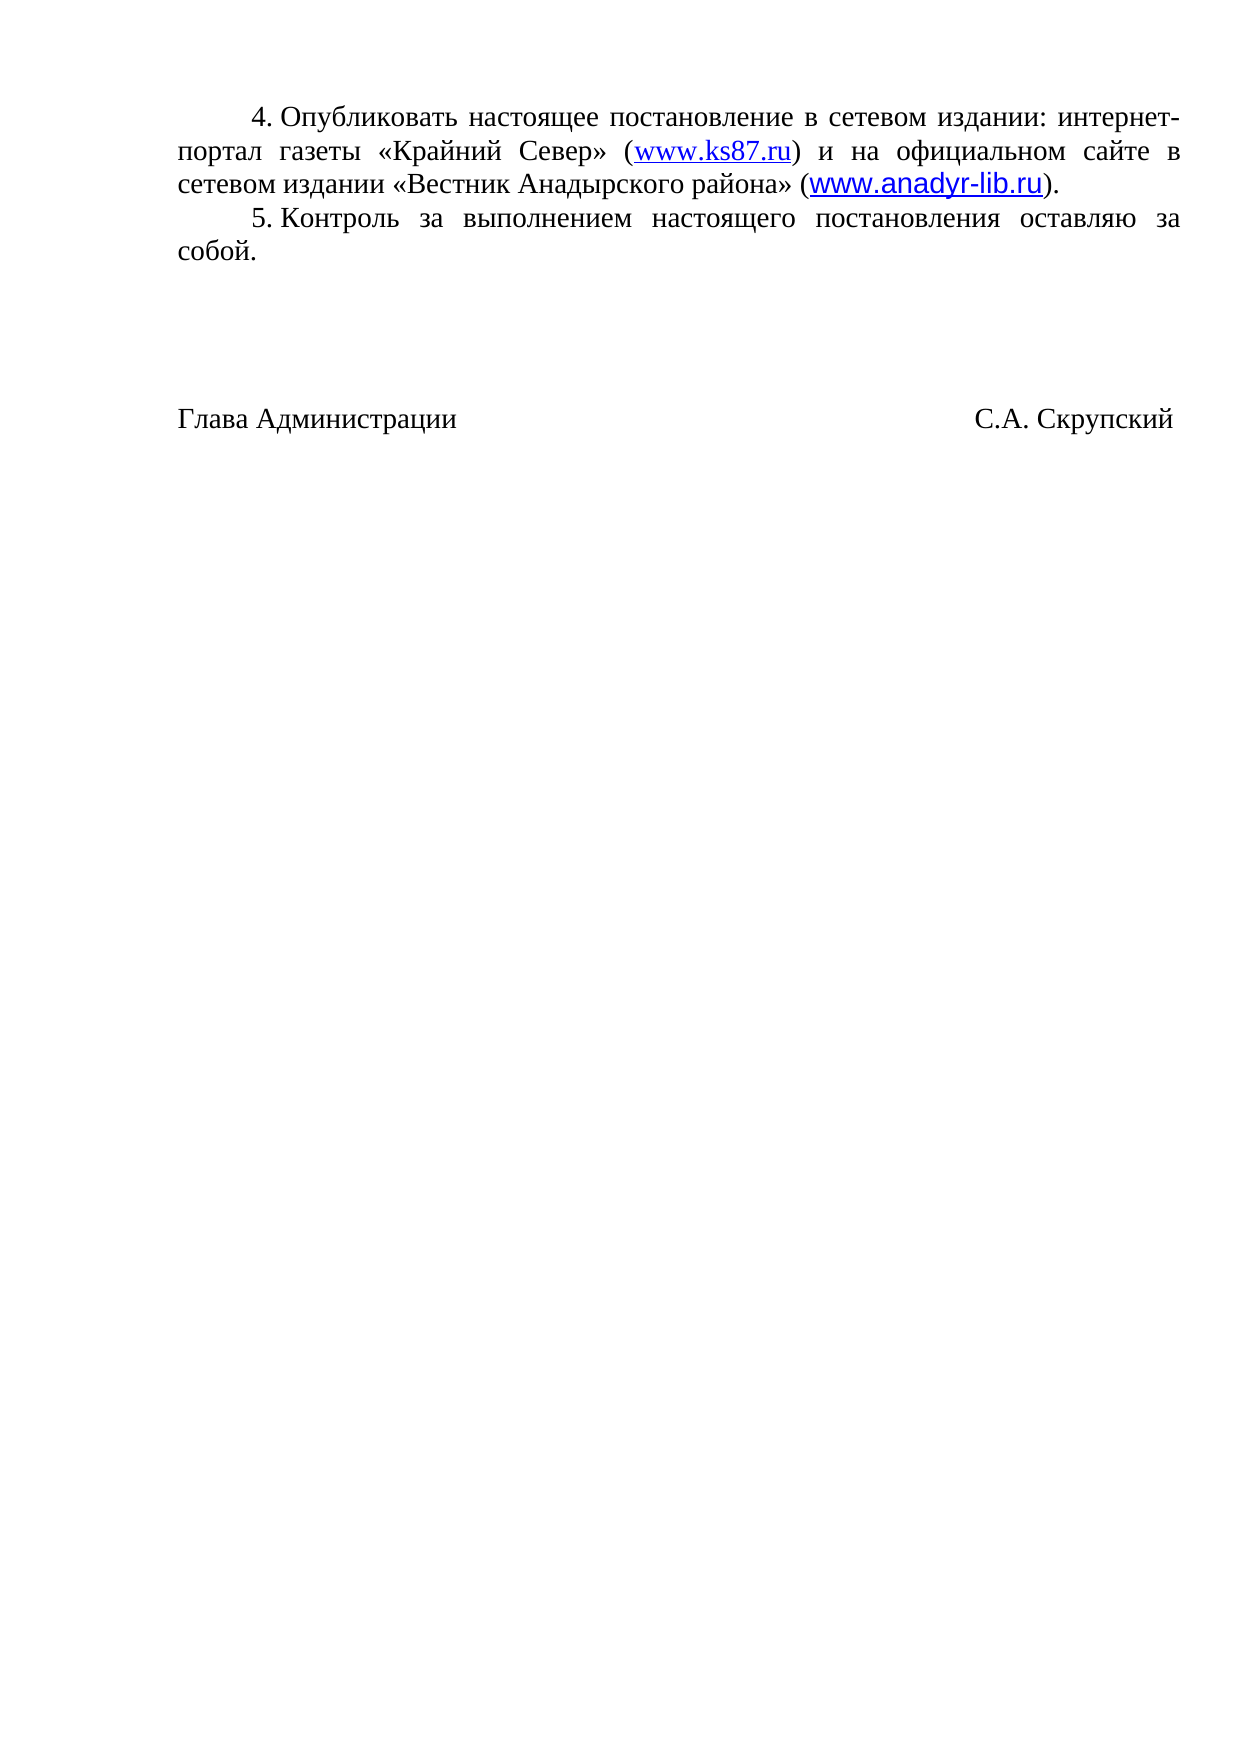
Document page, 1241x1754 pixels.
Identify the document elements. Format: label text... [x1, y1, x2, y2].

list Контроль за выполнением настоящего постановления оставляю за собой. [177, 200, 1181, 267]
text Глава Администрации С.А. Скрупский [177, 401, 1181, 434]
list Опубликовать настоящее постановление в сетевом издании: интернет-портал газеты «Крайний Север» (www.ks87.ru) и на официальном сайте в сетевом издании «Вестник Анадырского района» (www.anadyr-lib.ru). [177, 99, 1181, 200]
